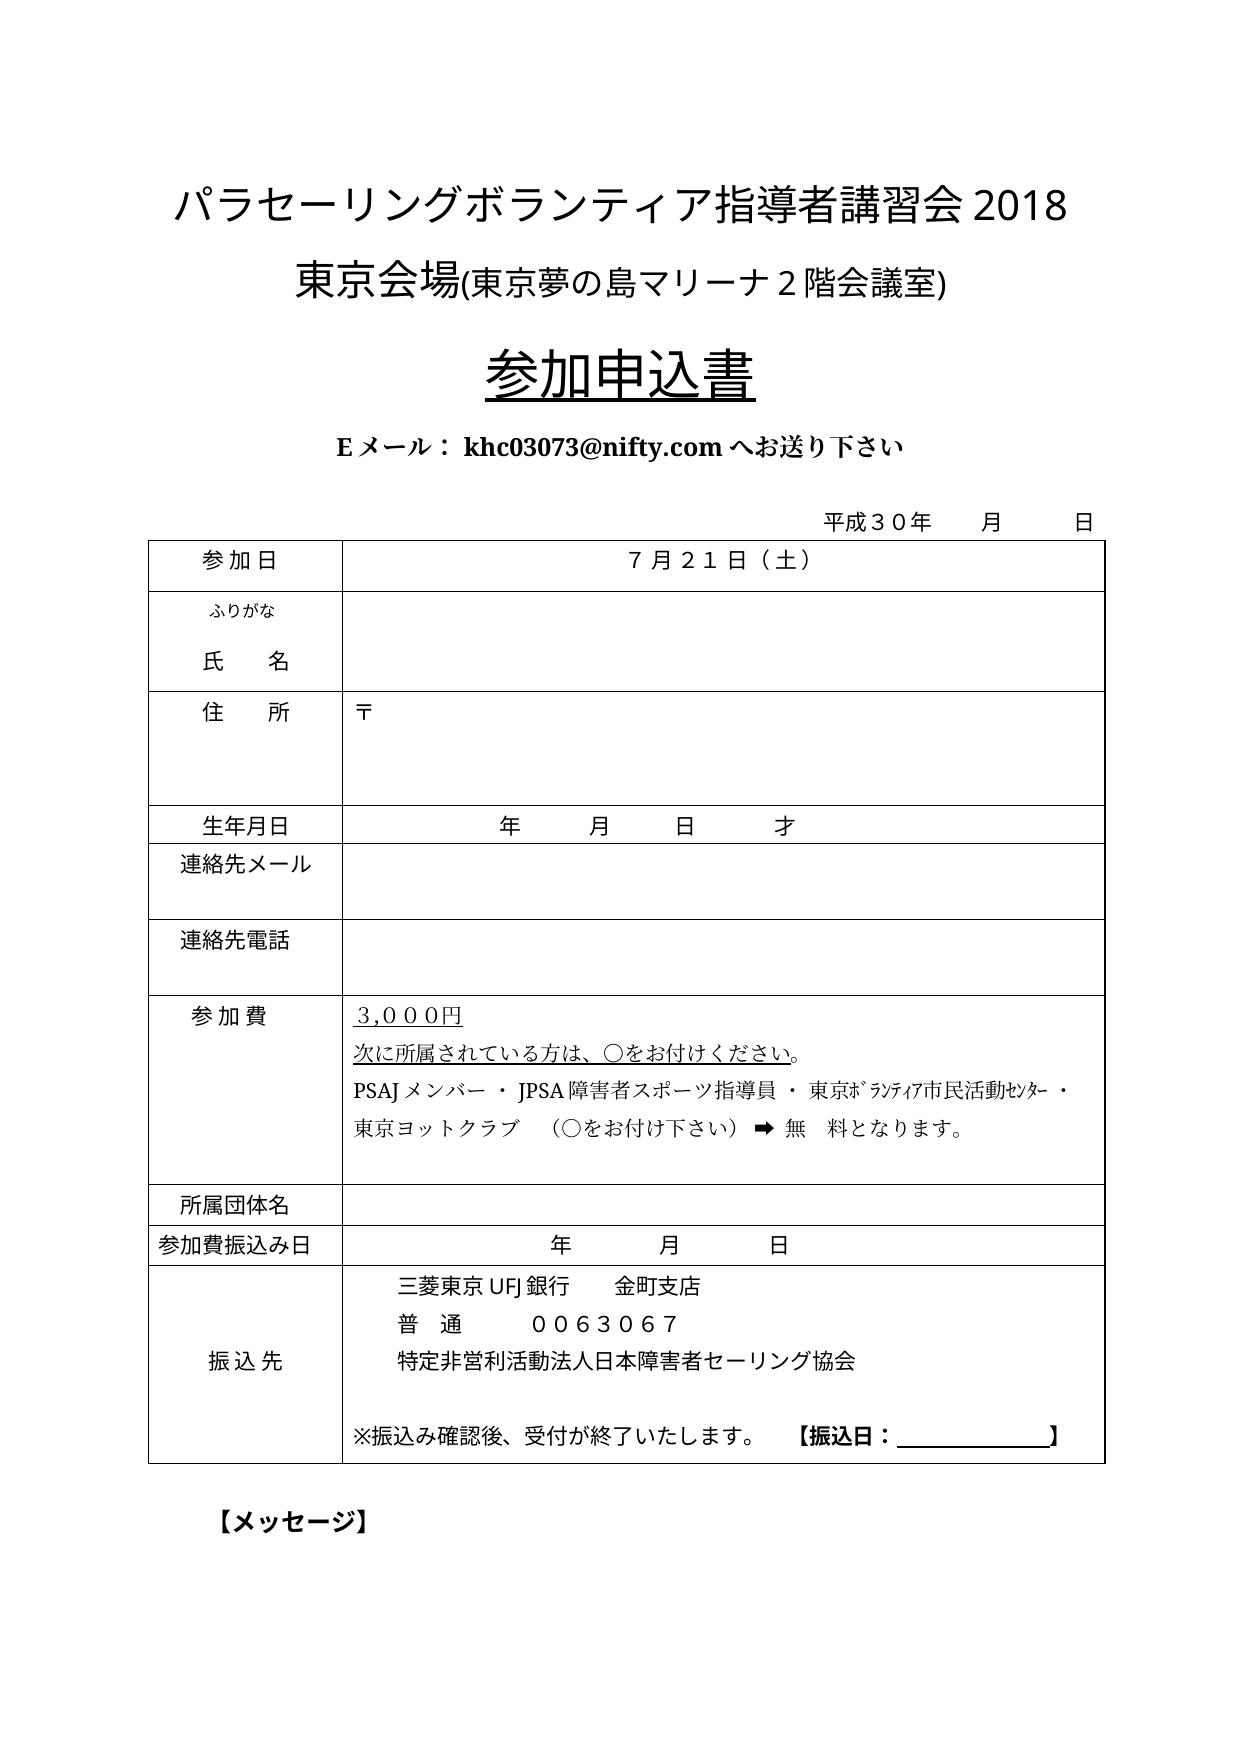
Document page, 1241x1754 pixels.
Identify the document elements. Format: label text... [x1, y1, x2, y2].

table_cell 三菱東京UFJ銀行 金町支店 普 通 ００６３０６７ 特定非営利活動法人日本障害者セーリング協会 ※振込み確認後、受付が終了いたします。 【振込日： 】 [343, 1266, 1104, 1463]
table_cell 振 込 先 [149, 1266, 342, 1463]
table_cell ３,０００円 次に所属されている方は、〇をお付けください。 PSAJメンバー ・ JPSA障害者スポーツ指導員 ・ 東京ﾎﾞﾗﾝﾃｨｱ市民活動ｾﾝﾀｰ ・ 東京ヨットクラブ （○をお付け下さい） ➡ 無 料となります。 [343, 996, 1104, 1184]
table_cell 〒 [343, 692, 1104, 805]
table_cell 年 月 日 [343, 1226, 1104, 1265]
table_cell 年 月 日 才 [343, 806, 1104, 843]
table_cell [343, 592, 1104, 691]
text Eメール： khc03073@nifty.com へお送り下さい [75, 427, 1165, 464]
table_cell 参加費振込み日 [149, 1226, 342, 1265]
text パラセーリングボランティア指導者講習会2018 [75, 164, 1165, 239]
table_cell 生年月日 [149, 806, 342, 843]
text 東京会場(東京夢の島マリーナ2階会議室) [75, 239, 1165, 314]
table_cell [343, 844, 1104, 919]
text 【メッセージ】 [75, 1502, 1165, 1539]
table_cell [343, 1185, 1104, 1224]
table_cell [343, 920, 1104, 995]
table_header 参 加 日 [149, 541, 342, 591]
table_cell 参 加 費 [149, 996, 342, 1184]
text 平成３０年 月 日 [75, 502, 1165, 539]
table_cell 連絡先メール [149, 844, 342, 919]
text 参加申込書 [75, 314, 1165, 427]
table_header ７ 月 ２１ 日（ 土 ） [343, 541, 1104, 591]
table_cell 連絡先電話 [149, 920, 342, 995]
table_cell 住 所 [149, 692, 342, 805]
table_cell ふりがな 氏 名 [149, 592, 342, 691]
table_cell 所属団体名 [149, 1185, 342, 1224]
